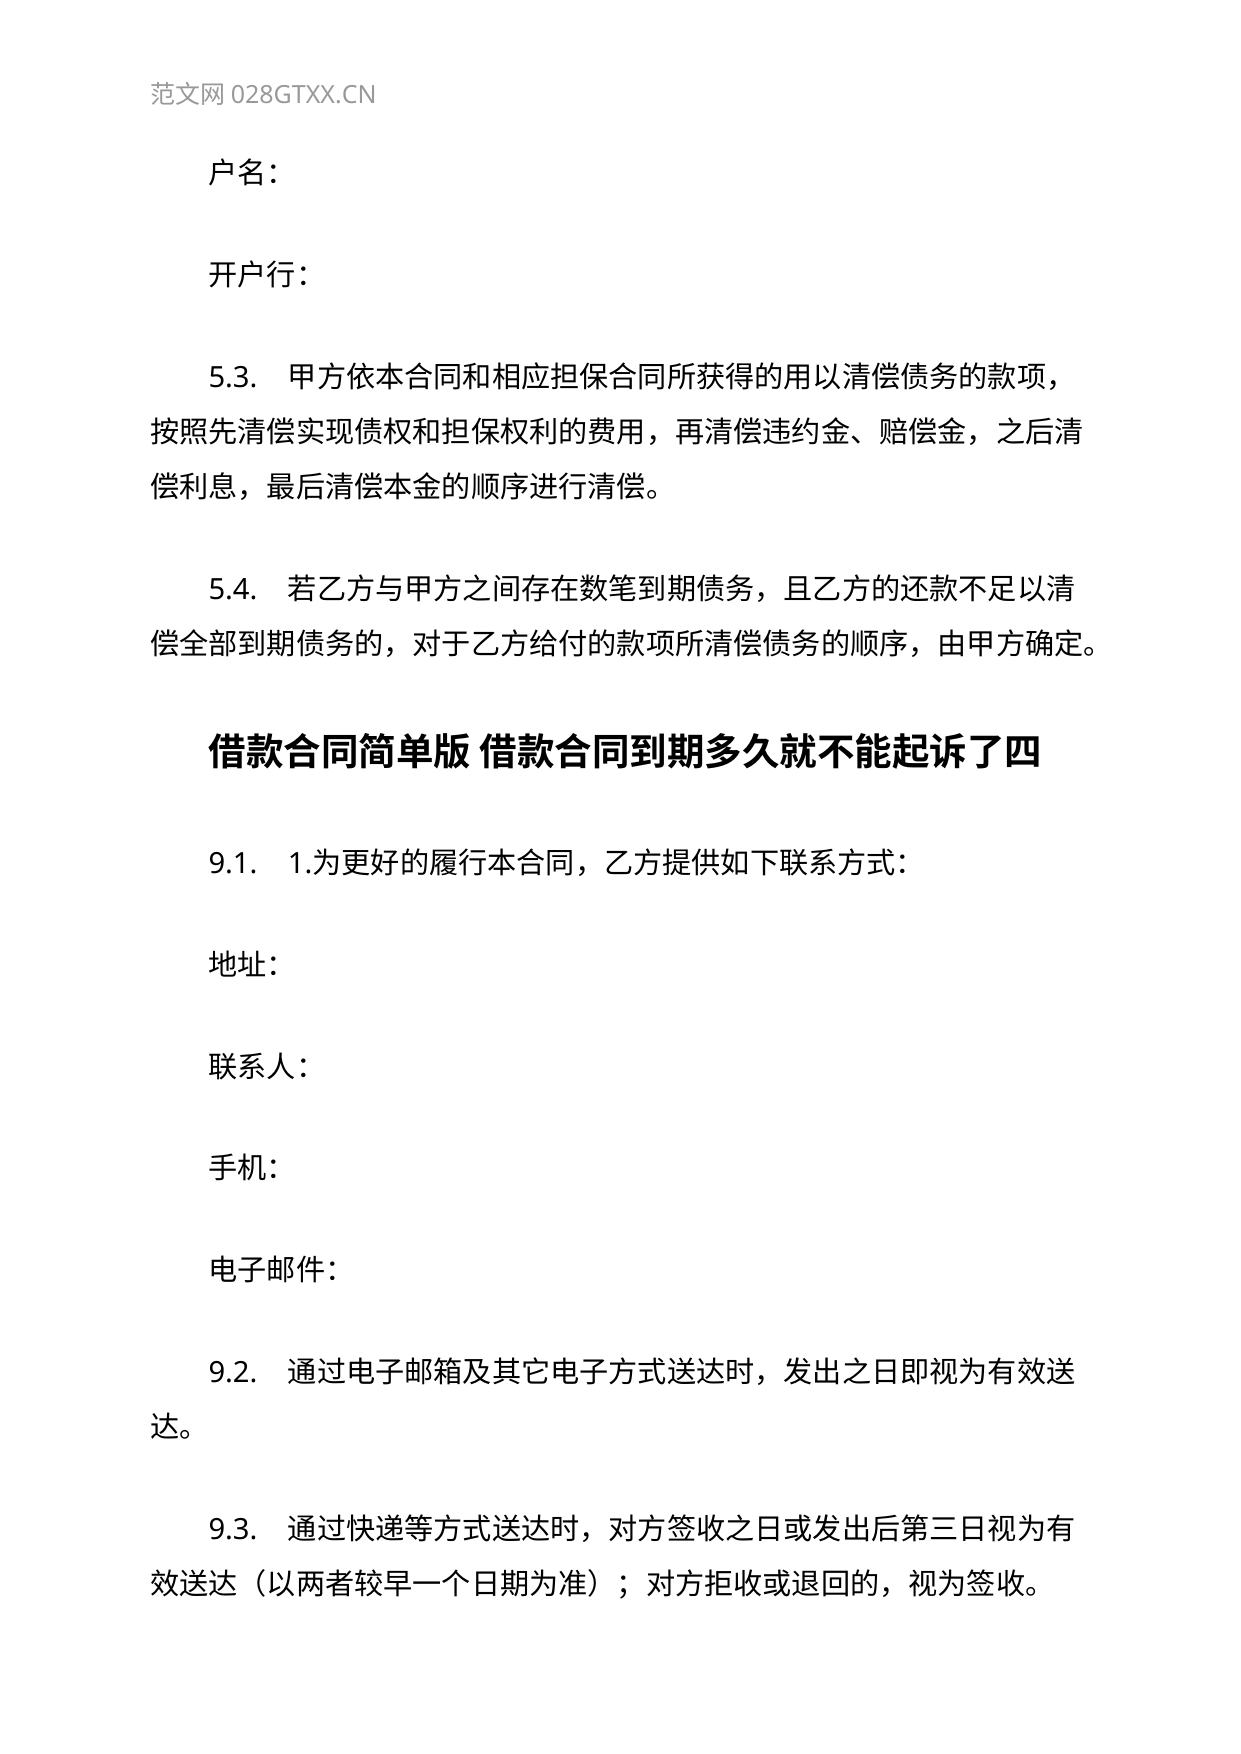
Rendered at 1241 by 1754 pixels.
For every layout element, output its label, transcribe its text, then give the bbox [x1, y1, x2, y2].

text 手机： [150, 1145, 1090, 1187]
text 借款合同简单版 借款合同到期多久就不能起诉了四 [150, 722, 1090, 776]
text 9.3. 通过快递等方式送达时，对方签收之日或发出后第三日视为有效送达（以两者较早一个日期为准）；对方拒收或退回的，视为签收。 [150, 1505, 1090, 1602]
text 9.1. 1.为更好的履行本合同，乙方提供如下联系方式： [150, 839, 1090, 882]
text 开户行： [150, 252, 1090, 294]
text 户名： [150, 150, 1090, 192]
text 5.4. 若乙方与甲方之间存在数笔到期债务，且乙方的还款不足以清偿全部到期债务的，对于乙方给付的款项所清偿债务的顺序，由甲方确定。 [150, 565, 1090, 662]
text 电子邮件： [150, 1247, 1090, 1289]
text 联系人： [150, 1043, 1090, 1085]
text 9.2. 通过电子邮箱及其它电子方式送达时，发出之日即视为有效送达。 [150, 1348, 1090, 1446]
text 地址： [150, 941, 1090, 984]
text 5.3. 甲方依本合同和相应担保合同所获得的用以清偿债务的款项，按照先清偿实现债权和担保权利的费用，再清偿违约金、赔偿金，之后清偿利息，最后清偿本金的顺序进行清偿。 [150, 353, 1090, 506]
